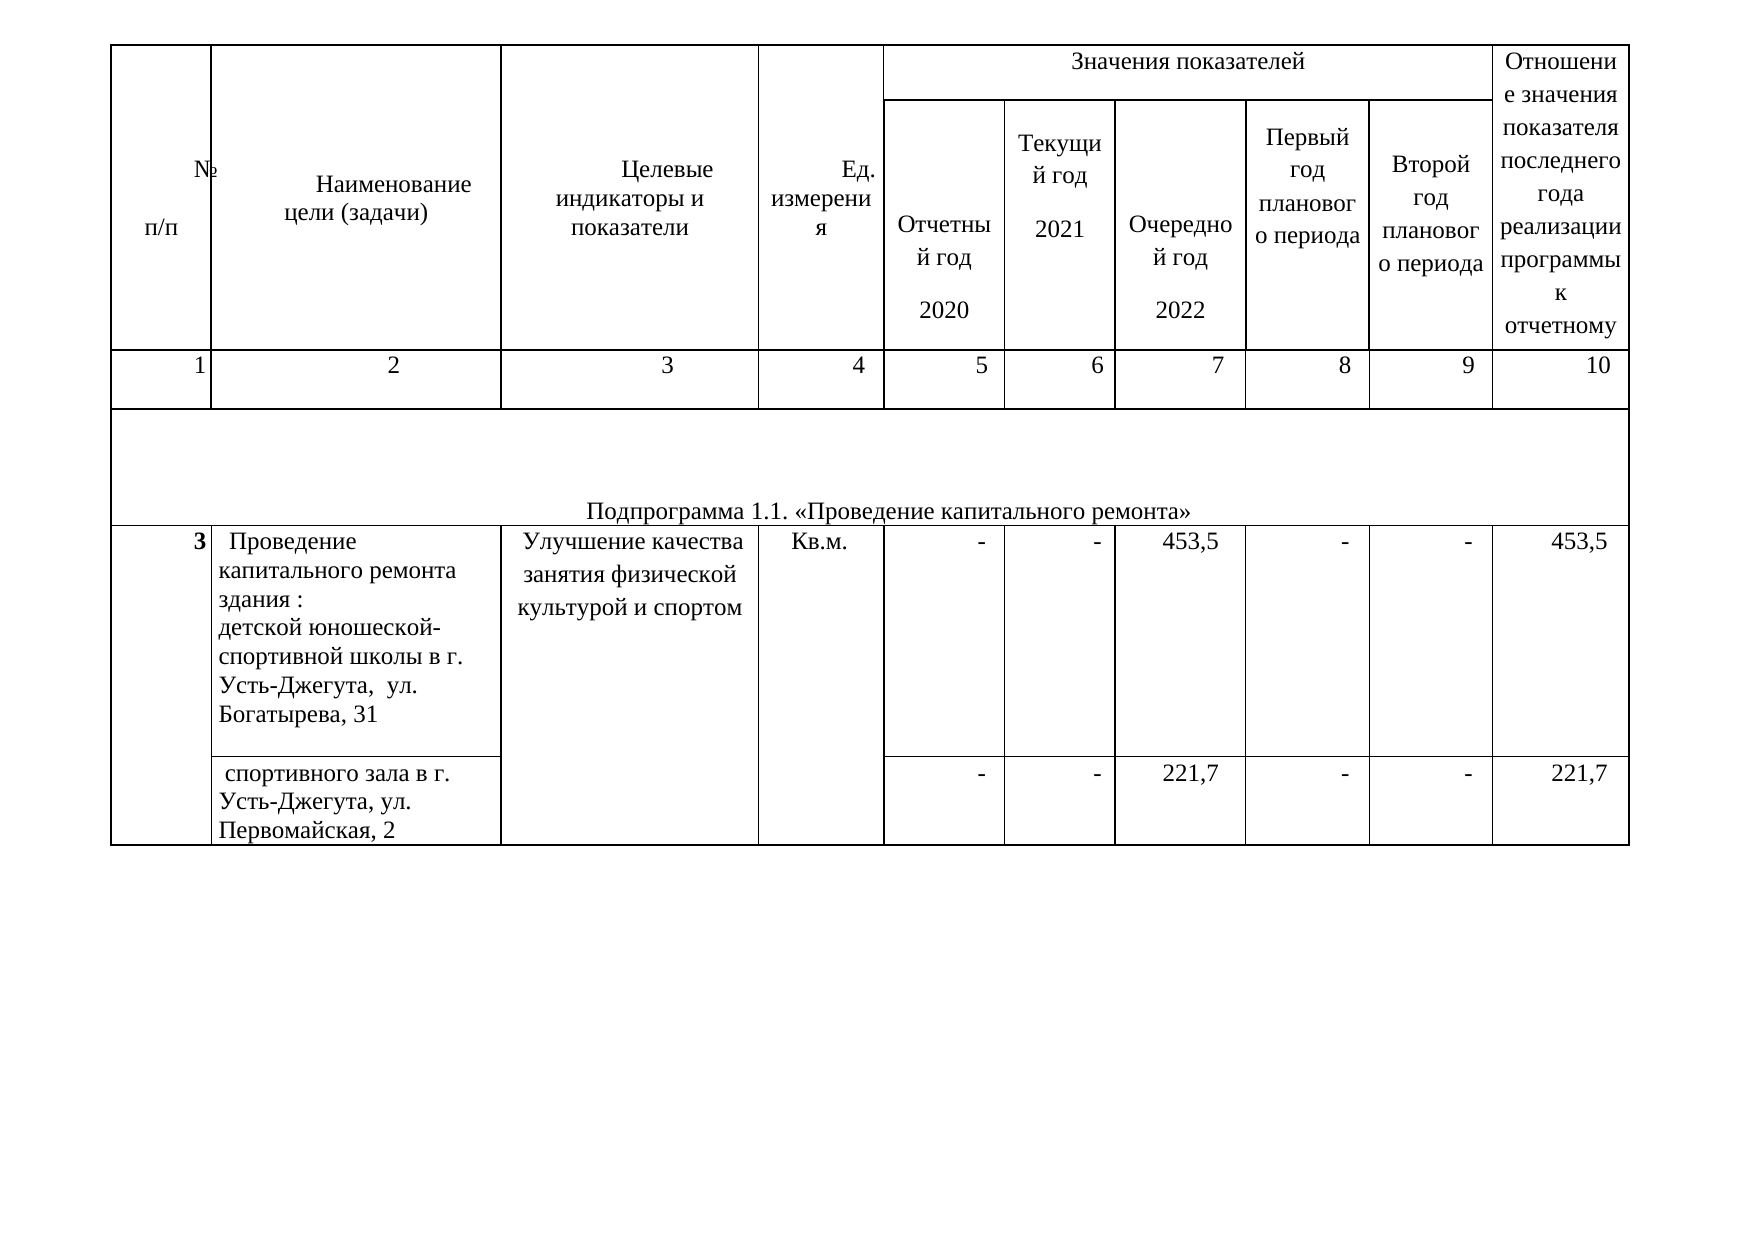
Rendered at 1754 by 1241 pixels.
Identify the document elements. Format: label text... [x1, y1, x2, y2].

table_cell 1 [112, 351, 210, 408]
table_cell 8 [1246, 351, 1369, 408]
table_cell Текущий год 2021 [1005, 101, 1114, 349]
table_header Наименование цели (задачи) [212, 46, 500, 349]
table_cell Улучшение качества занятия физической культурой и спортом [502, 526, 758, 844]
table_cell Кв.м. [759, 526, 883, 844]
table_cell - [885, 526, 1004, 756]
table_header Целевые индикаторы и показатели [502, 46, 758, 349]
table_cell - [1246, 757, 1369, 844]
table_cell Проведение капитального ремонта здания : детской юношеской-спортивной школы в г. Усть-Джегута, ул. Богатырева, 31 [212, 526, 500, 756]
table_cell 453,5 [1493, 526, 1628, 756]
table_cell 3 [112, 526, 211, 844]
table_cell 3 [502, 351, 758, 408]
table_cell 4 [759, 351, 883, 408]
table_cell Второй год планового периода [1370, 101, 1492, 349]
table_cell 2 [212, 351, 500, 408]
table_cell - [1370, 526, 1492, 756]
table_cell Отчетный год 2020 [885, 101, 1004, 349]
table_header № п/п [112, 46, 210, 349]
table_cell - [885, 757, 1004, 844]
table_header Ед. измерения [759, 46, 883, 349]
table_cell Очередной год 2022 [1116, 101, 1245, 349]
table_cell 221,7 [1116, 757, 1245, 844]
table_cell Подпрограмма 1.1. «Проведение капитального ремонта» [112, 410, 1628, 524]
table_cell Первый год планового периода [1247, 101, 1368, 349]
table_cell спортивного зала в г. Усть-Джегута, ул. Первомайская, 2 [212, 757, 500, 844]
table_cell 9 [1370, 351, 1492, 408]
table_cell - [1005, 526, 1114, 756]
table_cell 453,5 [1116, 526, 1245, 756]
table_cell - [1246, 526, 1369, 756]
table_cell 7 [1116, 351, 1245, 408]
table_cell 6 [1005, 351, 1114, 408]
table_header Отношение значения показателя последнего года реализации программы к отчетному [1493, 46, 1628, 349]
table_cell - [1005, 757, 1114, 844]
table_cell 5 [885, 351, 1004, 408]
table_header Значения показателей [884, 46, 1492, 99]
table_cell 10 [1493, 351, 1628, 408]
table_cell 221,7 [1493, 757, 1628, 844]
table_cell - [1370, 757, 1492, 844]
